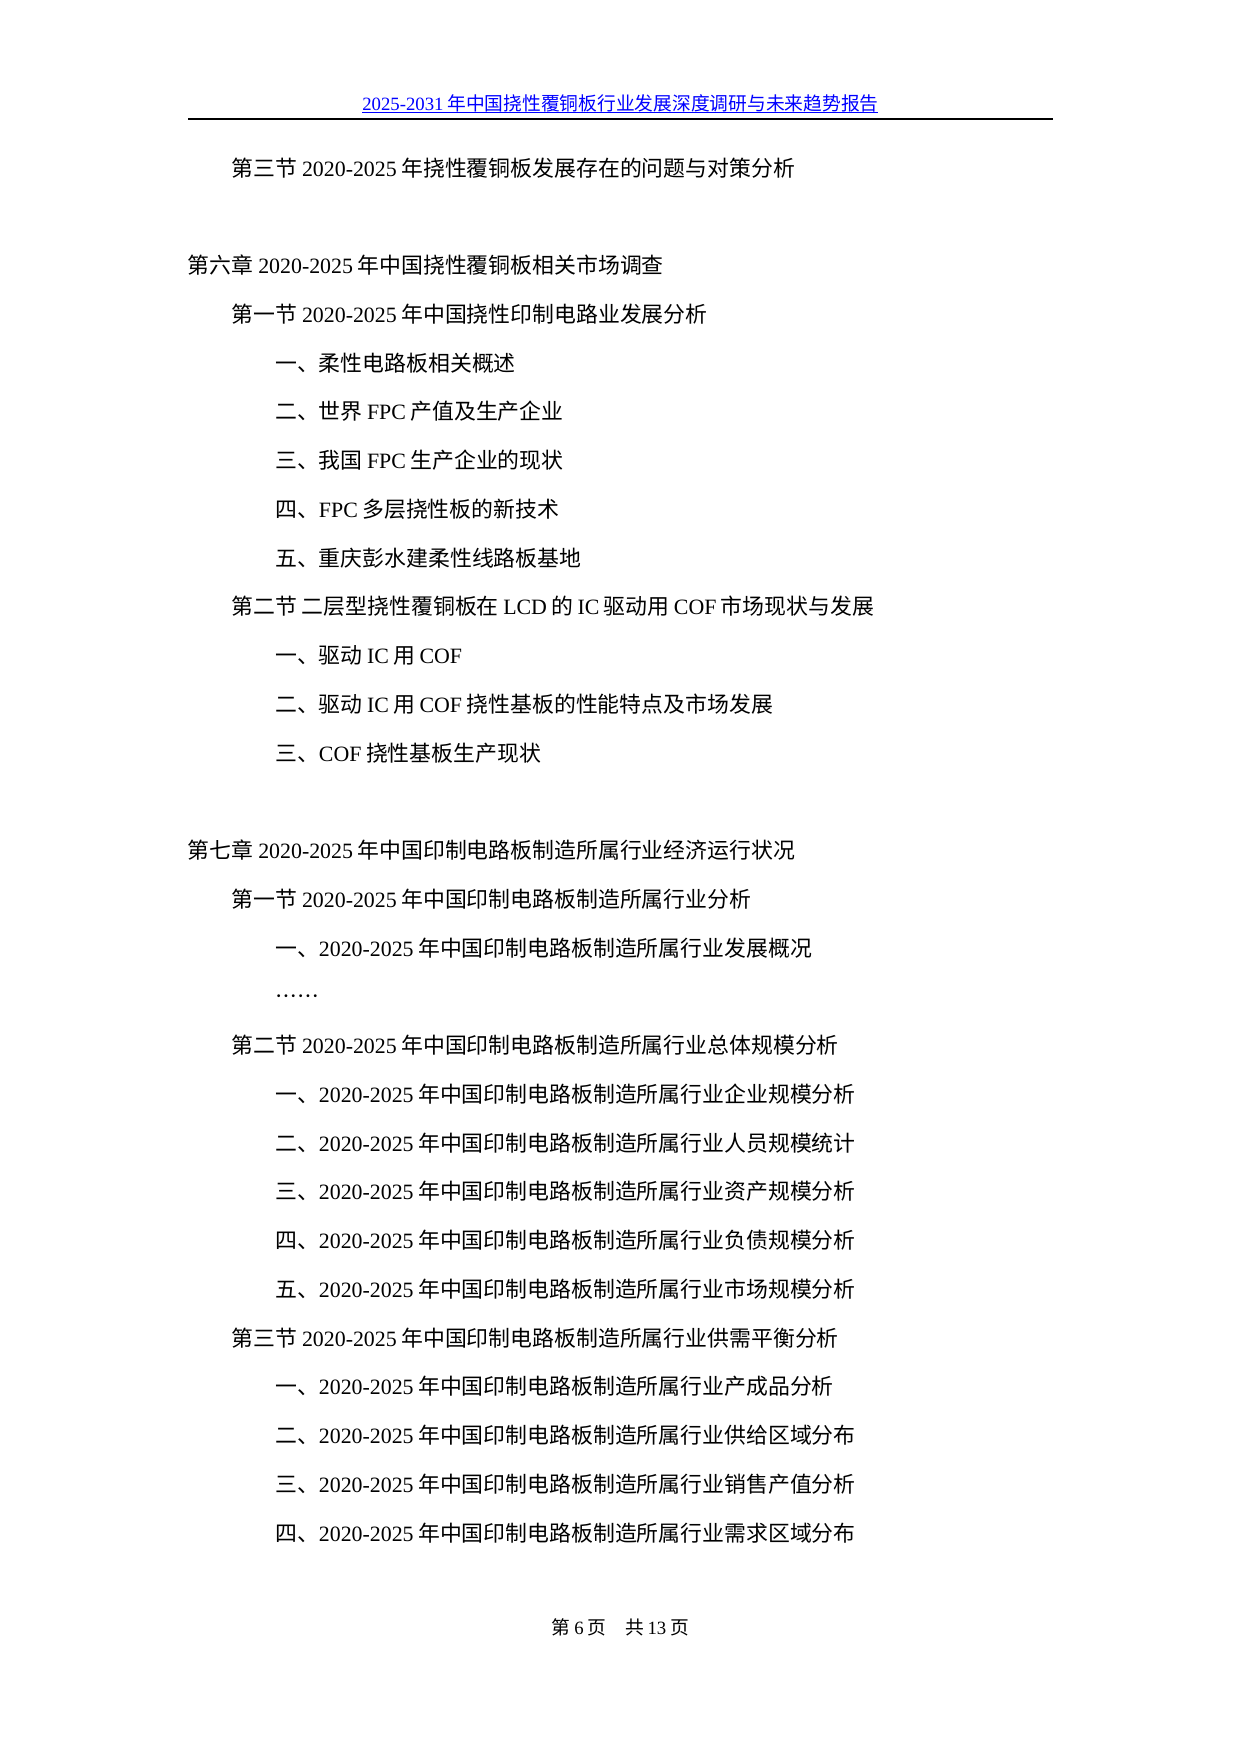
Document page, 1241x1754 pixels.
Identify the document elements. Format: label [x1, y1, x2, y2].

text [187, 150, 1053, 1548]
